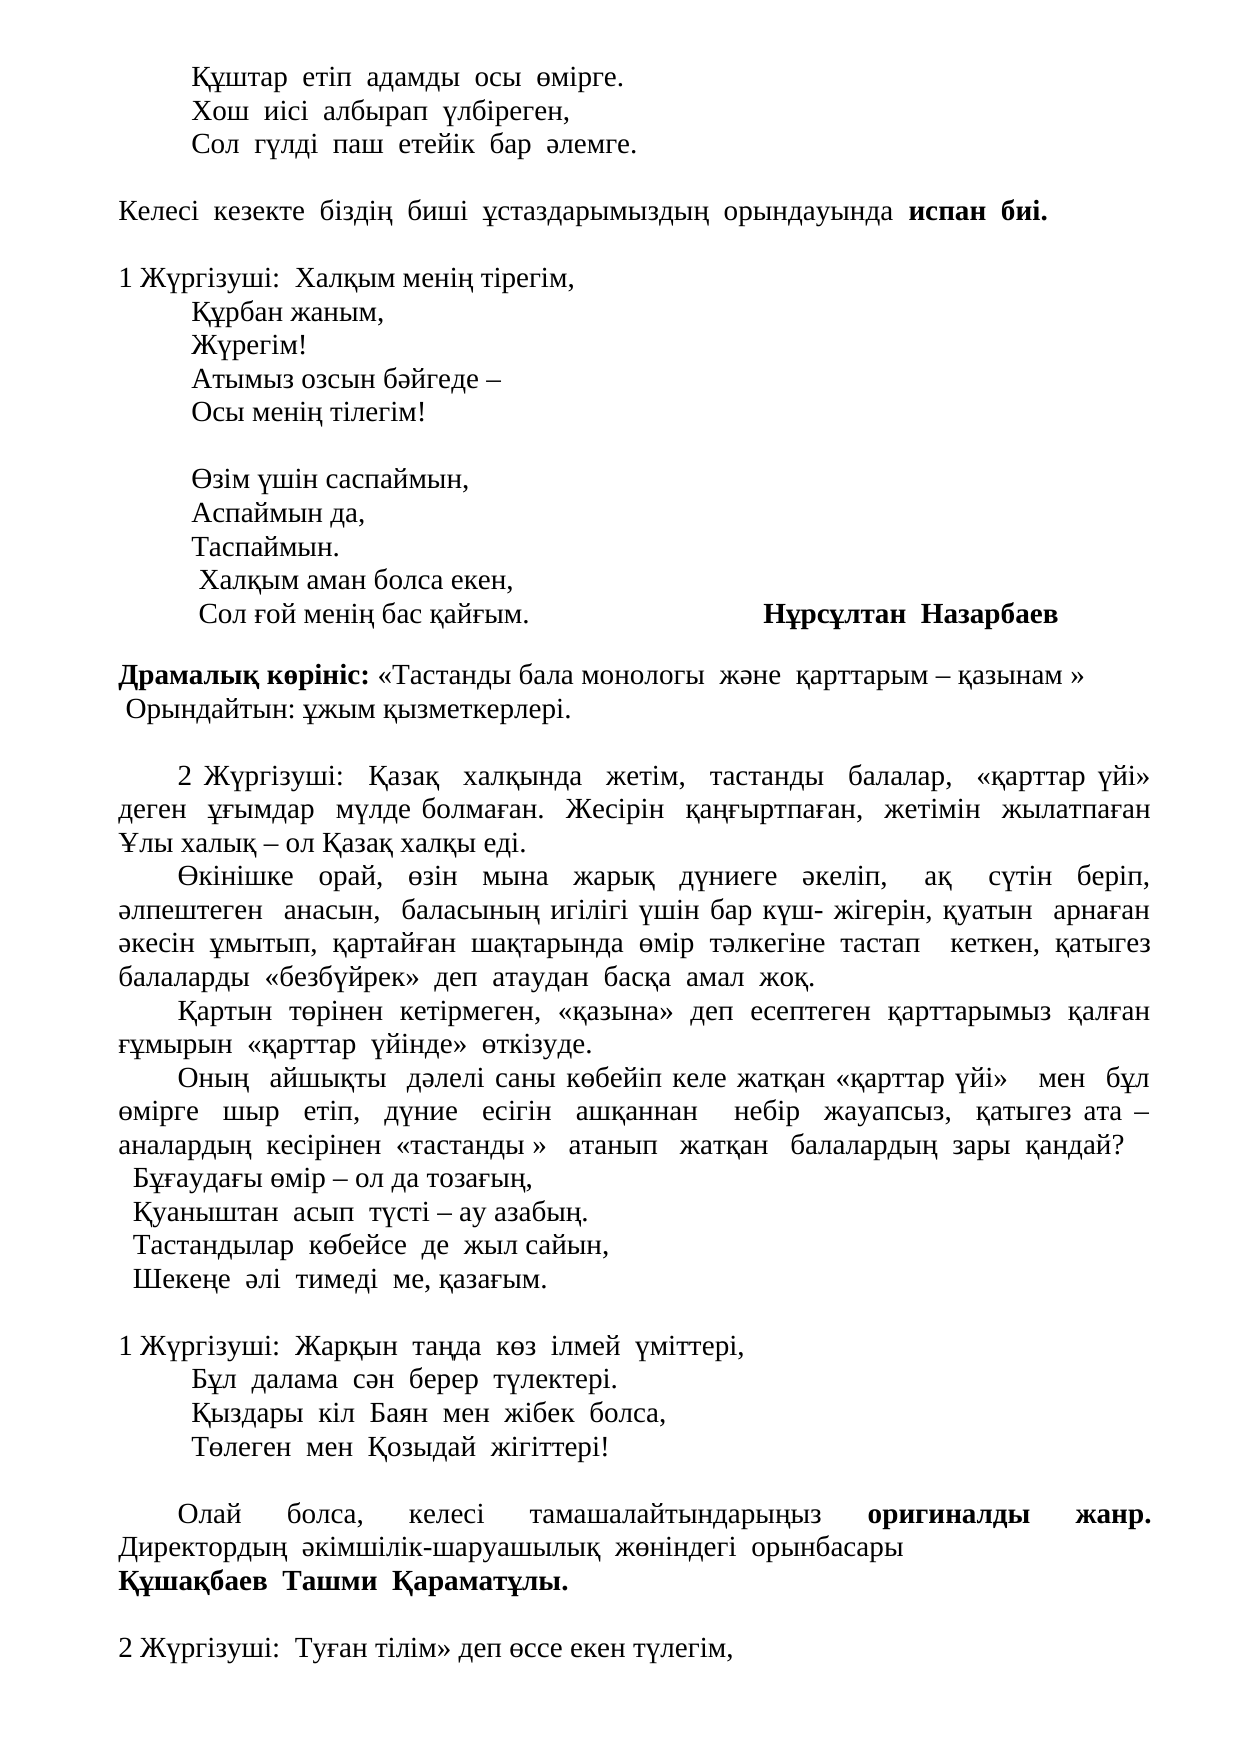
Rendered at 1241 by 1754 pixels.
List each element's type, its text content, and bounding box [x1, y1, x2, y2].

text Сол гүлді паш етейік бар әлемге. [118, 126, 1152, 160]
text Қартын төрінен кетірмеген, «қазына» деп есептеген қарттарымыз қалған ғұмырын «қарттар үйінде» өткізуде. [118, 993, 1152, 1060]
text Аспаймын да, [118, 495, 1152, 529]
text 1 Жүргізуші: Жарқын таңда көз ілмей үміттері, [118, 1328, 1152, 1362]
text Олай болса, келесі тамашалайтындарыңыз оригиналды жанр. Директордың әкімшілік-шаруашылық жөніндегі орынбасары [118, 1496, 1152, 1563]
text 1 Жүргізуші: Халқым менің тірегім, [118, 260, 1152, 294]
text Өзім үшін саспаймын, [118, 462, 1152, 495]
text Құрбан жаным, [118, 294, 1152, 327]
text 2 Жүргізуші: Туған тілім» деп өссе екен түлегім, [118, 1630, 1152, 1663]
text Драмалық көрініс: «Тастанды бала монологы және қарттарым – қазынам » [118, 657, 1152, 691]
text 2 Жүргізуші: Қазақ халқында жетім, тастанды балалар, «қарттар үйі» деген ұғымдар мүлде болмаған. Жесірін қаңғыртпаған, жетімін жылатпаған Ұлы халық – ол Қазақ халқы еді. [118, 758, 1152, 858]
text Оның айшықты дәлелі саны көбейіп келе жатқан «қарттар үйі» мен бұл өмірге шыр етіп, дүние есігін ашқаннан небір жауапсыз, қатыгез ата – аналардың кесірінен «тастанды » атанып жатқан балалардың зары қандай? [118, 1060, 1152, 1160]
text Шекеңе әлі тимеді ме, қазағым. [118, 1261, 1152, 1294]
text Халқым аман болса екен, [118, 562, 1152, 596]
text Атымыз озсын бәйгеде – [118, 361, 1152, 394]
text Бұл далама сән берер түлектері. [118, 1362, 1152, 1395]
text Осы менің тілегім! [118, 394, 1152, 428]
text Жүрегім! [118, 327, 1152, 361]
text Төлеген мен Қозыдай жігіттері! [118, 1429, 1152, 1462]
text Тастандылар көбейсе де жыл сайын, [118, 1227, 1152, 1261]
text Таспаймын. [118, 529, 1152, 562]
text Өкінішке орай, өзін мына жарық дүниеге әкеліп, ақ сүтін беріп, әлпештеген анасын, баласының игілігі үшін бар күш- жігерін, қуатын арнаған әкесін ұмытып, қартайған шақтарында өмір тәлкегіне тастап кеткен, қатыгез балаларды «безбүйрек» деп атаудан басқа амал жоқ. [118, 858, 1152, 993]
text Бұғаудағы өмір – ол да тозағың, [118, 1160, 1152, 1194]
text Құштар етіп адамды осы өмірге. [118, 59, 1152, 93]
text Қыздары кіл Баян мен жібек болса, [118, 1395, 1152, 1429]
text Қуаныштан асып түсті – ау азабың. [118, 1194, 1152, 1227]
text Орындайтын: ұжым қызметкерлері. [118, 691, 1152, 724]
text Құшақбаев Ташми Қараматұлы. [118, 1563, 1152, 1596]
text Сол ғой менің бас қайғым. Нұрсұлтан Назарбаев [118, 596, 1152, 629]
text Хош иісі албырап үлбіреген, [118, 93, 1152, 126]
text Келесі кезекте біздің биші ұстаздарымыздың орындауында испан биі. [118, 193, 1152, 227]
